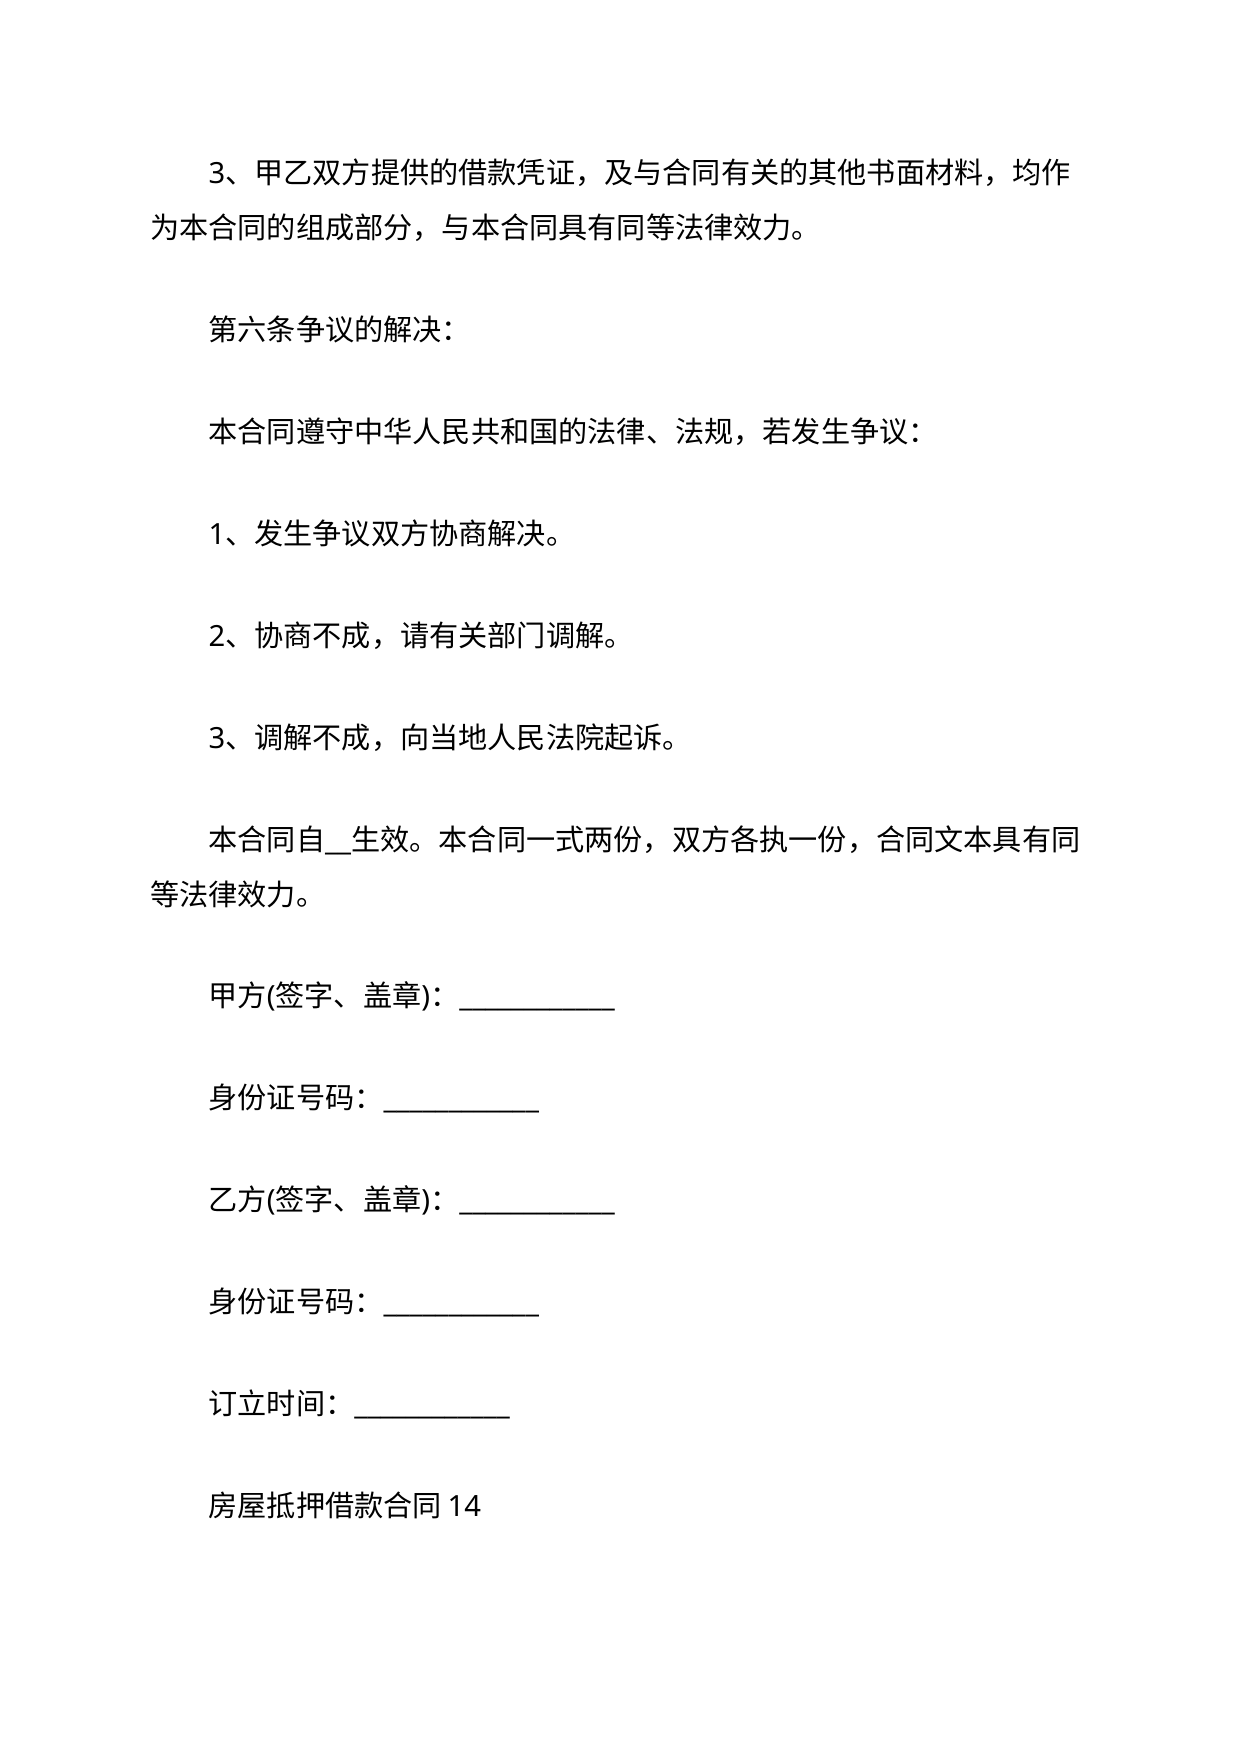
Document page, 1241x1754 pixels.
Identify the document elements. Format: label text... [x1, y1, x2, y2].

text 订立时间：____________ [150, 1381, 1090, 1423]
text 本合同遵守中华人民共和国的法律、法规，若发生争议： [150, 408, 1090, 451]
text 第六条争议的解决： [150, 307, 1090, 349]
text 3、甲乙双方提供的借款凭证，及与合同有关的其他书面材料，均作为本合同的组成部分，与本合同具有同等法律效力。 [150, 150, 1090, 247]
text 1、发生争议双方协商解决。 [150, 510, 1090, 553]
text 身份证号码：____________ [150, 1279, 1090, 1321]
text 房屋抵押借款合同14 [150, 1483, 1090, 1525]
text 乙方(签字、盖章)：____________ [150, 1177, 1090, 1219]
text 甲方(签字、盖章)：____________ [150, 973, 1090, 1015]
text 2、协商不成，请有关部门调解。 [150, 612, 1090, 655]
text 身份证号码：____________ [150, 1075, 1090, 1117]
text 3、调解不成，向当地人民法院起诉。 [150, 714, 1090, 757]
text 本合同自__生效。本合同一式两份，双方各执一份，合同文本具有同等法律效力。 [150, 816, 1090, 913]
